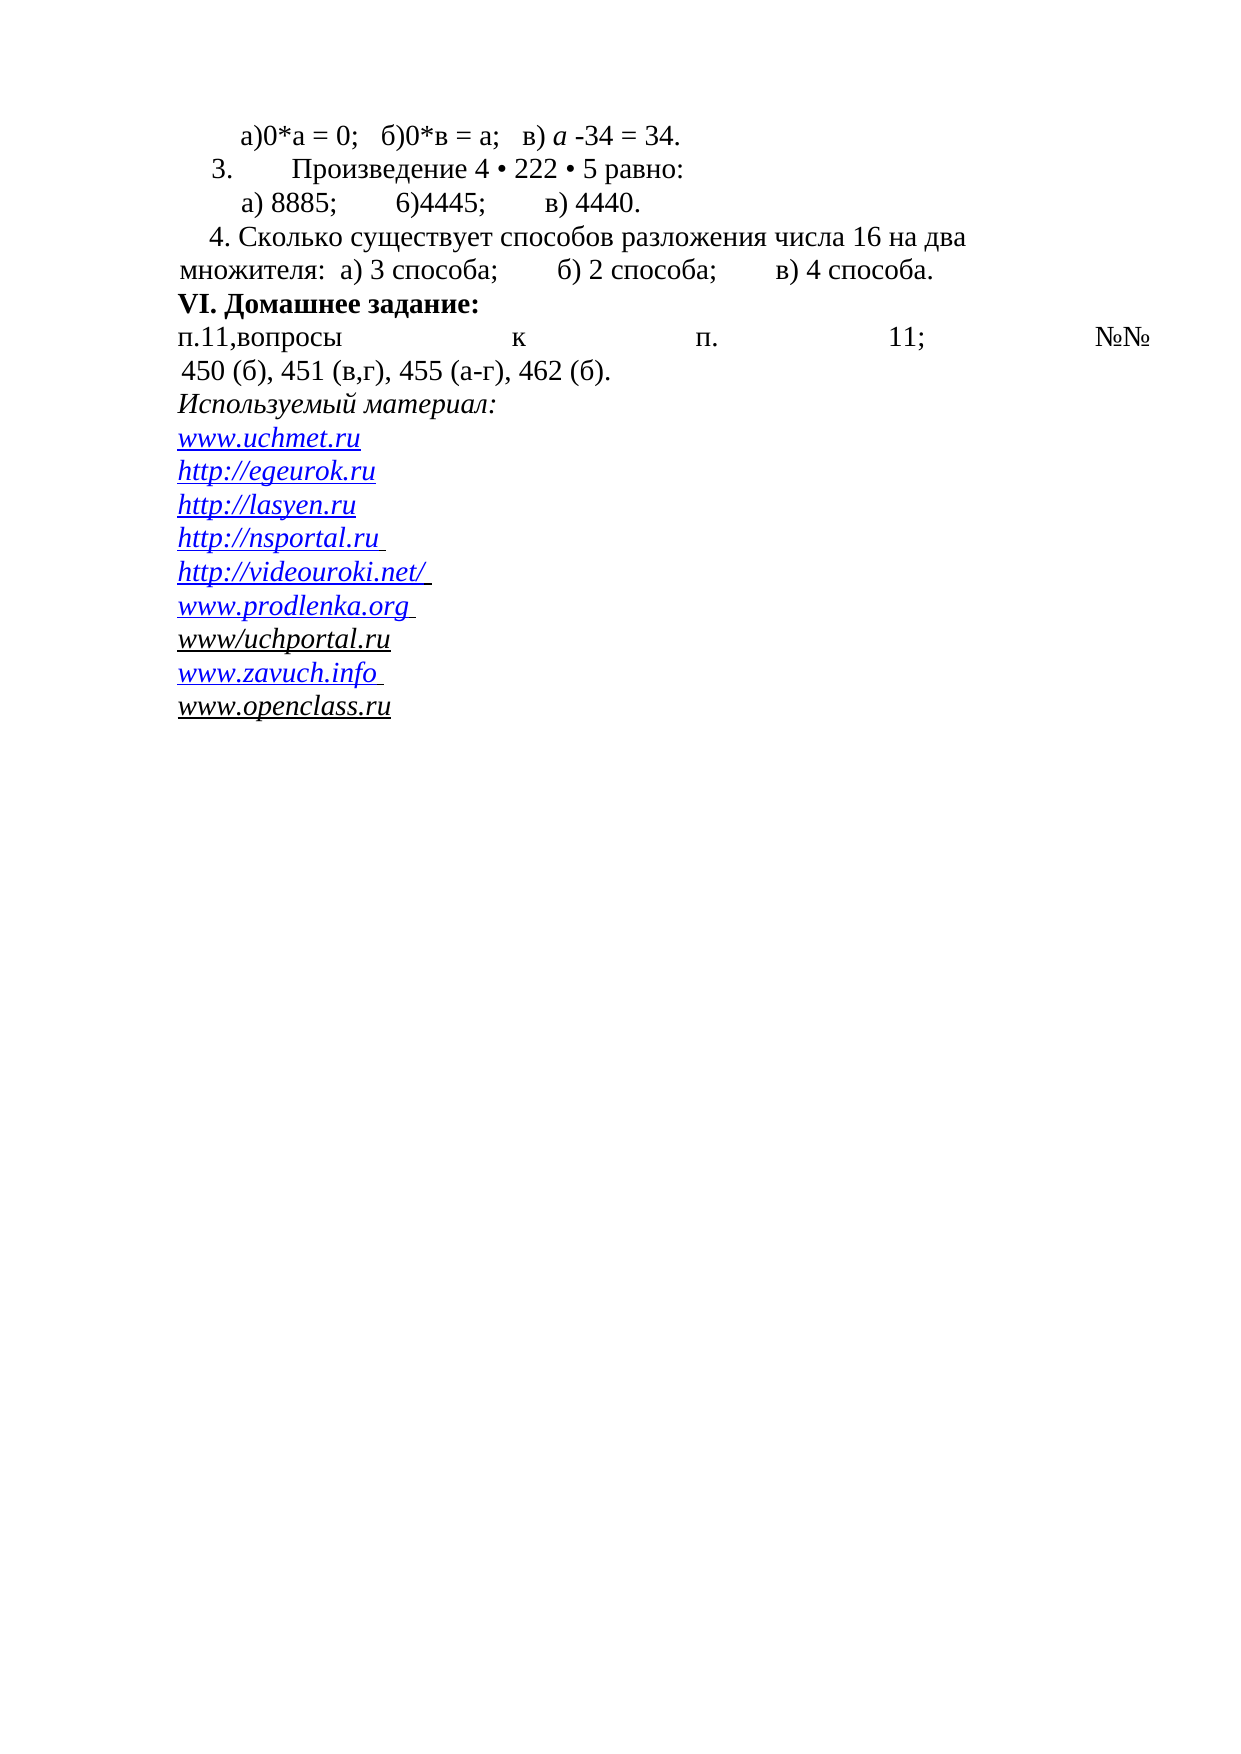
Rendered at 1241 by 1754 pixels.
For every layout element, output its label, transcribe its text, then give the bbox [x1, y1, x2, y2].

text 4. Сколько существует способов разложения числа 16 на два множителя: а) 3 способа; б) 2 способа; в) 4 способа. [179, 219, 1152, 286]
text http://videouroki.net/ [177, 554, 1152, 588]
text www.zavuch.info [177, 655, 1152, 688]
text www.openclass.ru [177, 688, 1152, 722]
text www.uchmet.ru [177, 420, 1152, 453]
text http://egeurok.ru [177, 453, 1152, 487]
text http://nsportal.ru [177, 521, 1152, 554]
text а)0*а = 0; б)0*в = а; в) а -34 = 34. [240, 118, 1152, 152]
text п.11,вопросы к п. 11; №№ 450 (б), 451 (в,г), 455 (а-г), 462 (б). [177, 319, 1151, 386]
text VI. Домашнее задание: [177, 286, 1151, 319]
text 3. Произведение 4 • 222 • 5 равно: [211, 152, 1152, 185]
text www/uchportal.ru [177, 621, 1152, 655]
text www.prodlenka.org [177, 588, 1152, 621]
text а) 8885; 6)4445; в) 4440. [241, 185, 1152, 219]
text Используемый материал: [177, 386, 1152, 420]
text http://lasyen.ru [177, 487, 1152, 521]
